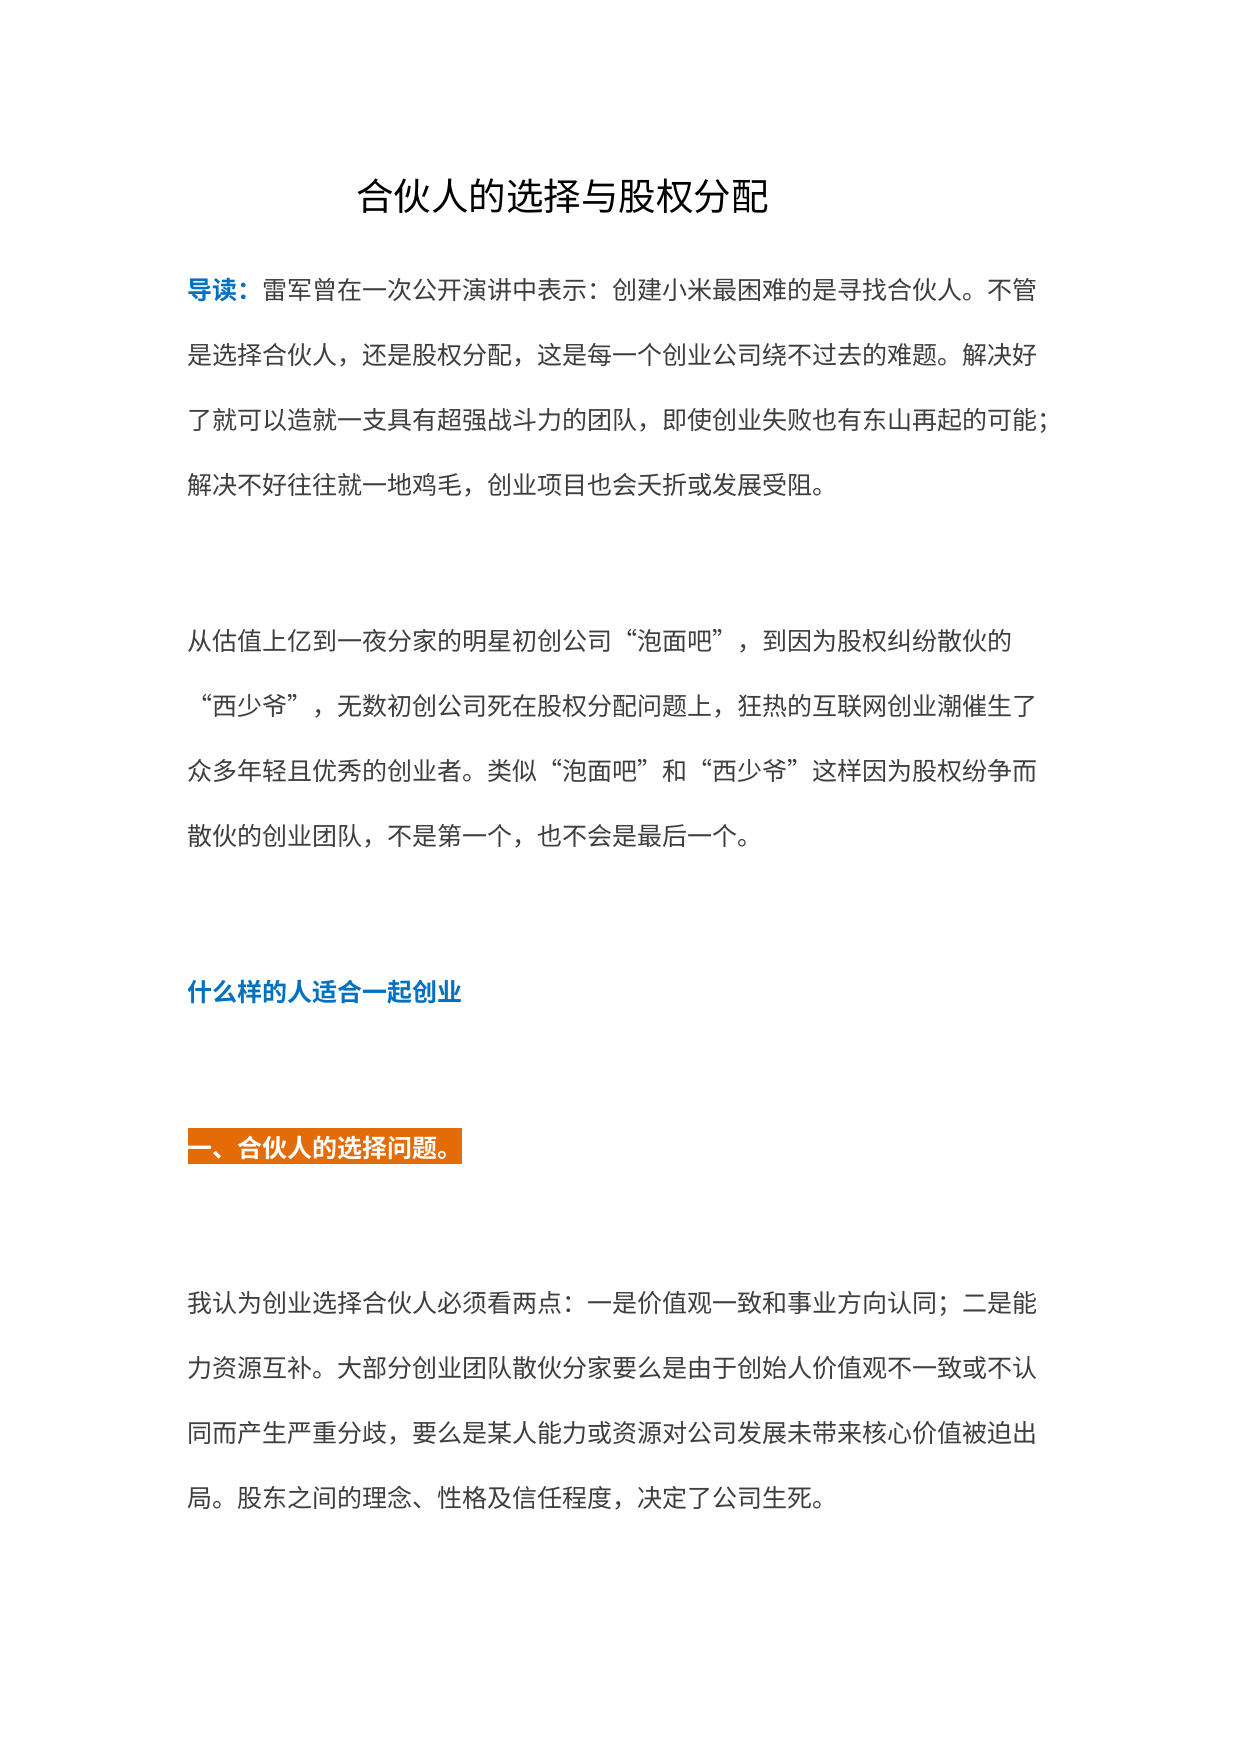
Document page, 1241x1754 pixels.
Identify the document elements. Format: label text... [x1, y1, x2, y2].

text 导读：雷军曾在一次公开演讲中表示：创建小米最困难的是寻找合伙人。不管是选择合伙人，还是股权分配，这是每一个创业公司绕不过去的难题。解决好了就可以造就一支具有超强战斗力的团队，即使创业失败也有东山再起的可能；解决不好往往就一地鸡毛，创业项目也会夭折或发展受阻。 [187, 256, 1053, 516]
text 什么样的人适合一起创业 [187, 958, 1053, 1023]
text 合伙人的选择与股权分配 [187, 162, 1053, 227]
text 从估值上亿到一夜分家的明星初创公司“泡面吧”，到因为股权纠纷散伙的“西少爷”，无数初创公司死在股权分配问题上，狂热的互联网创业潮催生了众多年轻且优秀的创业者。类似“泡面吧”和“西少爷”这样因为股权纷争而散伙的创业团队，不是第一个，也不会是最后一个。 [187, 607, 1053, 867]
text 一、合伙人的选择问题。 [187, 1114, 1053, 1179]
text 我认为创业选择合伙人必须看两点：一是价值观一致和事业方向认同；二是能力资源互补。大部分创业团队散伙分家要么是由于创始人价值观不一致或不认同而产生严重分歧，要么是某人能力或资源对公司发展未带来核心价值被迫出局。股东之间的理念、性格及信任程度，决定了公司生死。 [187, 1269, 1053, 1529]
